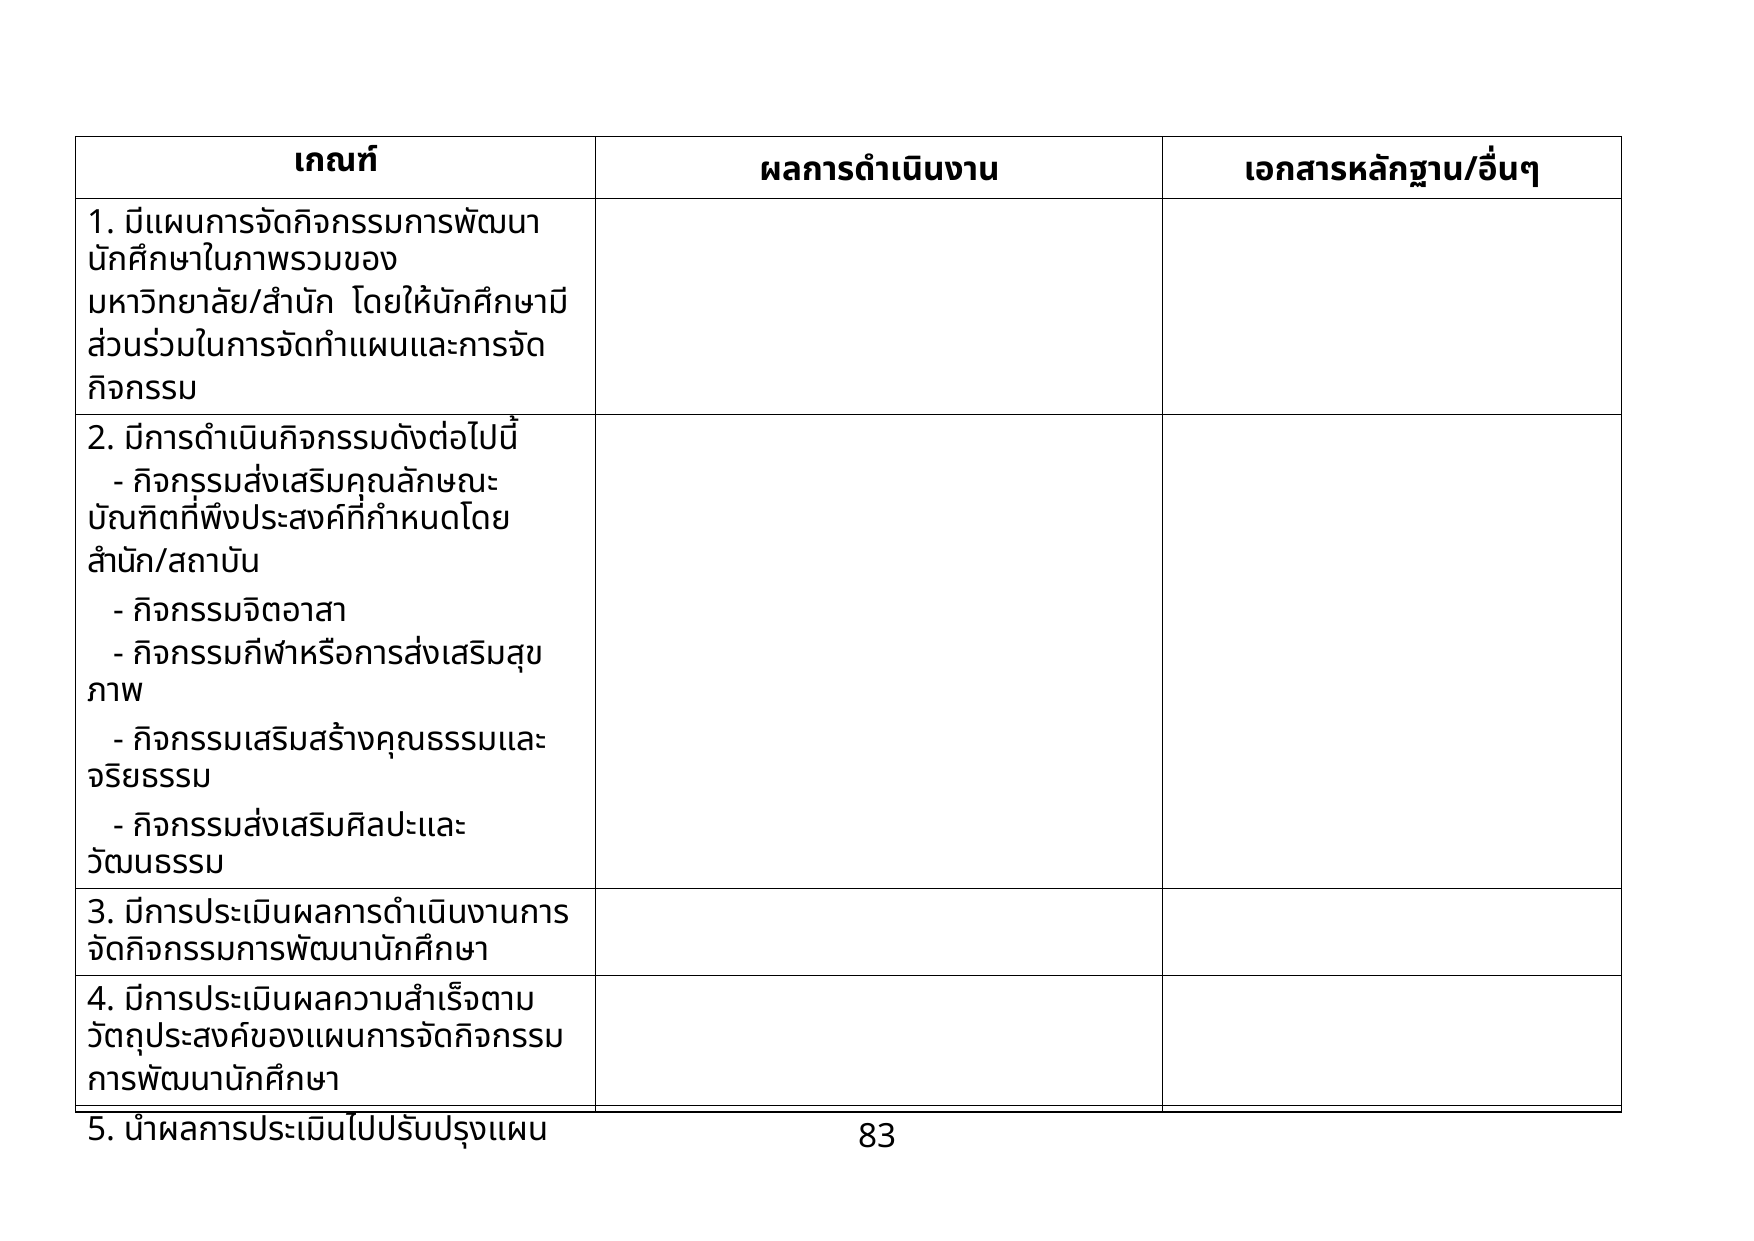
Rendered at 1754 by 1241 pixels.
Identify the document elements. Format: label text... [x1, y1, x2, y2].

table_cell 1. มีแผนการจัดกิจกรรมการพัฒนานักศึกษาในภาพรวมของมหาวิทยาลัย/สำนัก โดยให้นักศึกษามีส่วนร่วมในการจัดทำแผนและการจัดกิจกรรม [76, 199, 595, 414]
table_cell 3. มีการประเมินผลการดำเนินงานการจัดกิจกรรมการพัฒนานักศึกษา [76, 889, 595, 975]
table_cell [1163, 1106, 1621, 1111]
table_header เกณฑ์ [76, 137, 595, 198]
table_cell [1163, 976, 1621, 1105]
table_cell 4. มีการประเมินผลความสำเร็จตามวัตถุประสงค์ของแผนการจัดกิจกรรมการพัฒนานักศึกษา [76, 976, 595, 1105]
table_cell [1163, 199, 1621, 414]
table_cell [1163, 415, 1621, 888]
table_cell [596, 889, 1162, 975]
table_cell [596, 1106, 1162, 1111]
table_cell [596, 976, 1162, 1105]
table_cell [596, 199, 1162, 414]
table_cell [596, 415, 1162, 888]
table_cell 2. มีการดำเนินกิจกรรมดังต่อไปนี้ - กิจกรรมส่งเสริมคุณลักษณะบัณฑิตที่พึงประสงค์ที่กำหนดโดยสำนัก/สถาบัน - กิจกรรมจิตอาสา - กิจกรรมกีฬาหรือการส่งเสริมสุขภาพ - กิจกรรมเสริมสร้างคุณธรรมและจริยธรรม - กิจกรรมส่งเสริมศิลปะและวัฒนธรรม [76, 415, 595, 888]
table_header เอกสารหลักฐาน/อื่นๆ [1163, 137, 1621, 198]
table_header ผลการดำเนินงาน [596, 137, 1162, 198]
table_cell [1163, 889, 1621, 975]
